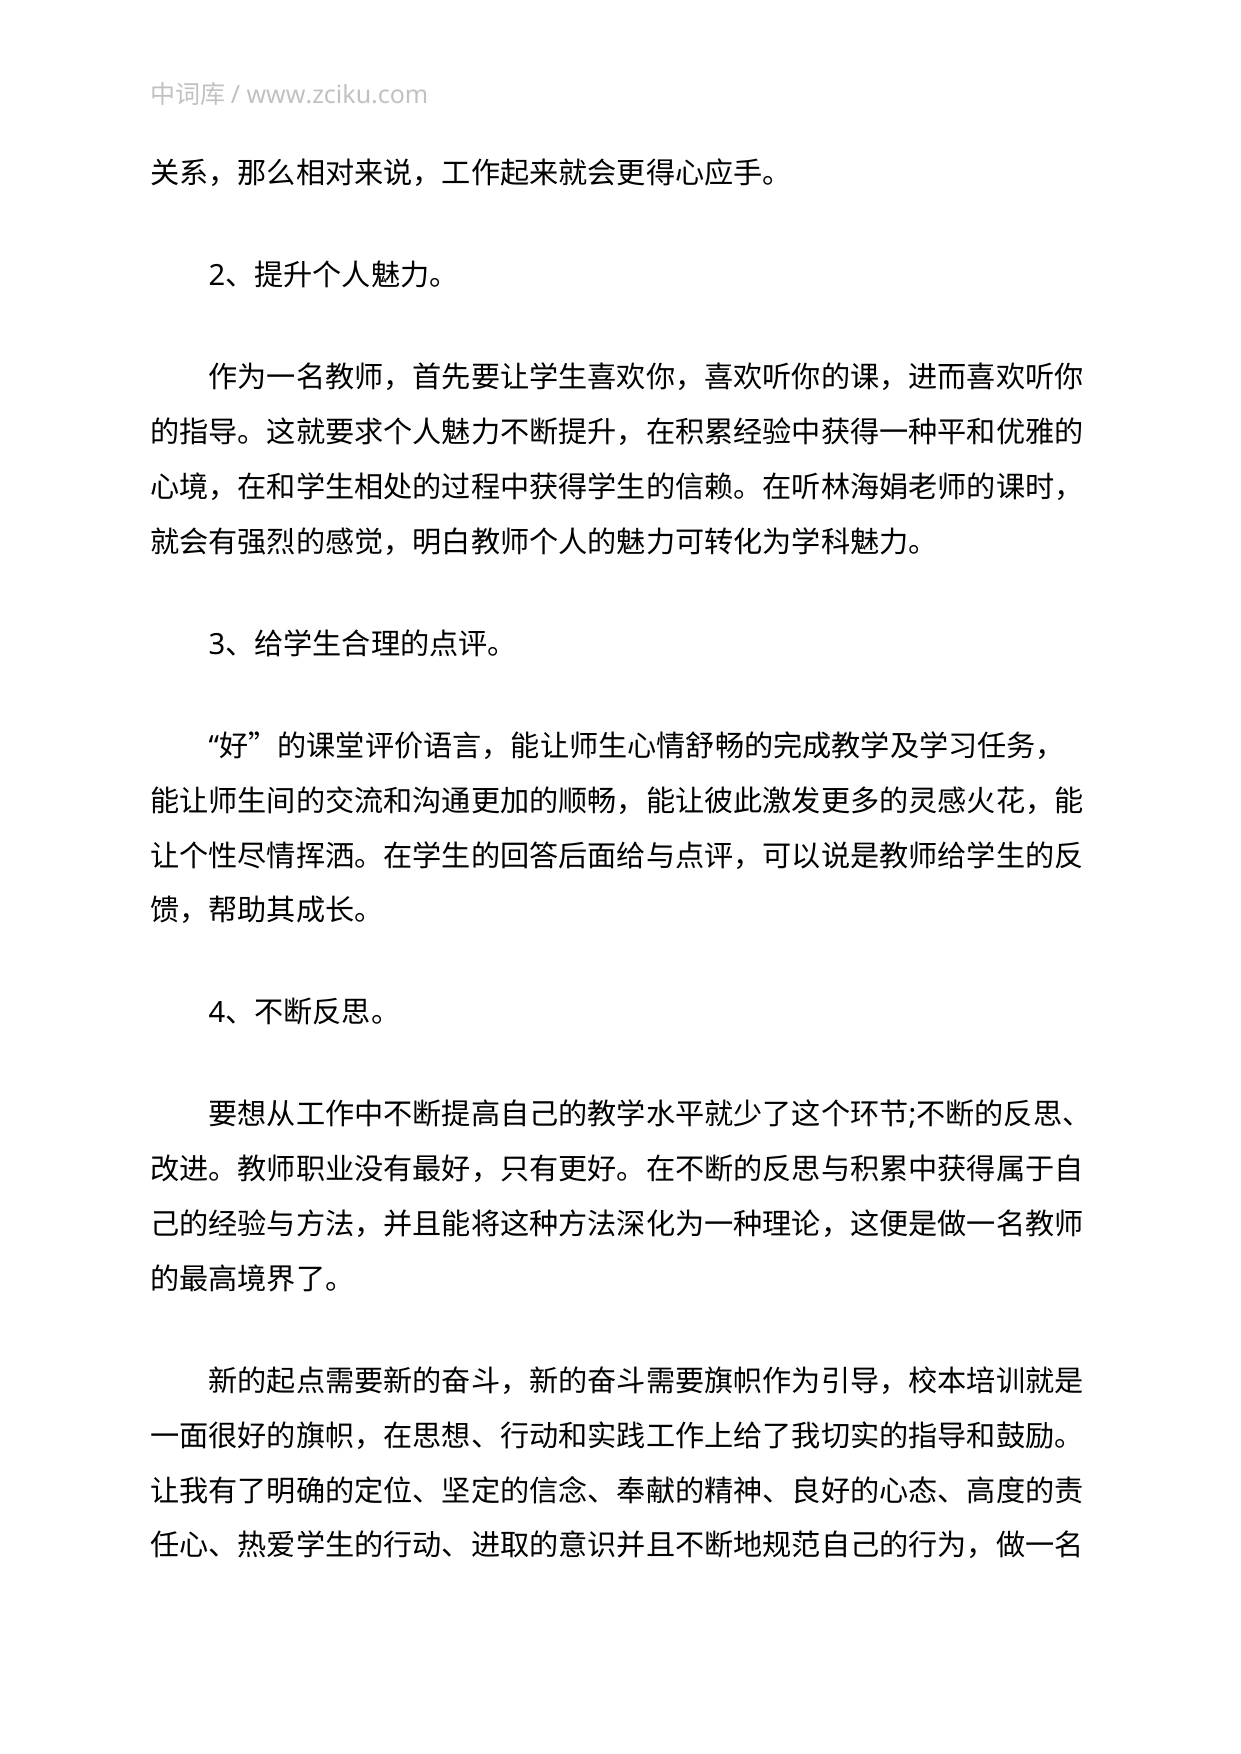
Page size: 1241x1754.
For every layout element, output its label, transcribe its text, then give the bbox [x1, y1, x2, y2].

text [150, 1357, 1090, 1564]
text 3、给学生合理的点评。 [150, 620, 1090, 663]
text 4、不断反思。 [150, 989, 1090, 1031]
text 2、提升个人魅力。 [150, 252, 1090, 294]
text 作为一名教师，首先要让学生喜欢你，喜欢听你的课，进而喜欢听你的指导。这就要求个人魅力不断提升，在积累经验中获得一种平和优雅的心境，在和学生相处的过程中获得学生的信赖。在听林海娟老师的课时，就会有强烈的感觉，明白教师个人的魅力可转化为学科魅力。 [150, 354, 1090, 561]
text “好”的课堂评价语言，能让师生心情舒畅的完成教学及学习任务，能让师生间的交流和沟通更加的顺畅，能让彼此激发更多的灵感火花，能让个性尽情挥洒。在学生的回答后面给与点评，可以说是教师给学生的反馈，帮助其成长。 [150, 722, 1090, 929]
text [150, 150, 1090, 192]
text 要想从工作中不断提高自己的教学水平就少了这个环节;不断的反思、改进。教师职业没有最好，只有更好。在不断的反思与积累中获得属于自己的经验与方法，并且能将这种方法深化为一种理论，这便是做一名教师的最高境界了。 [150, 1091, 1090, 1298]
